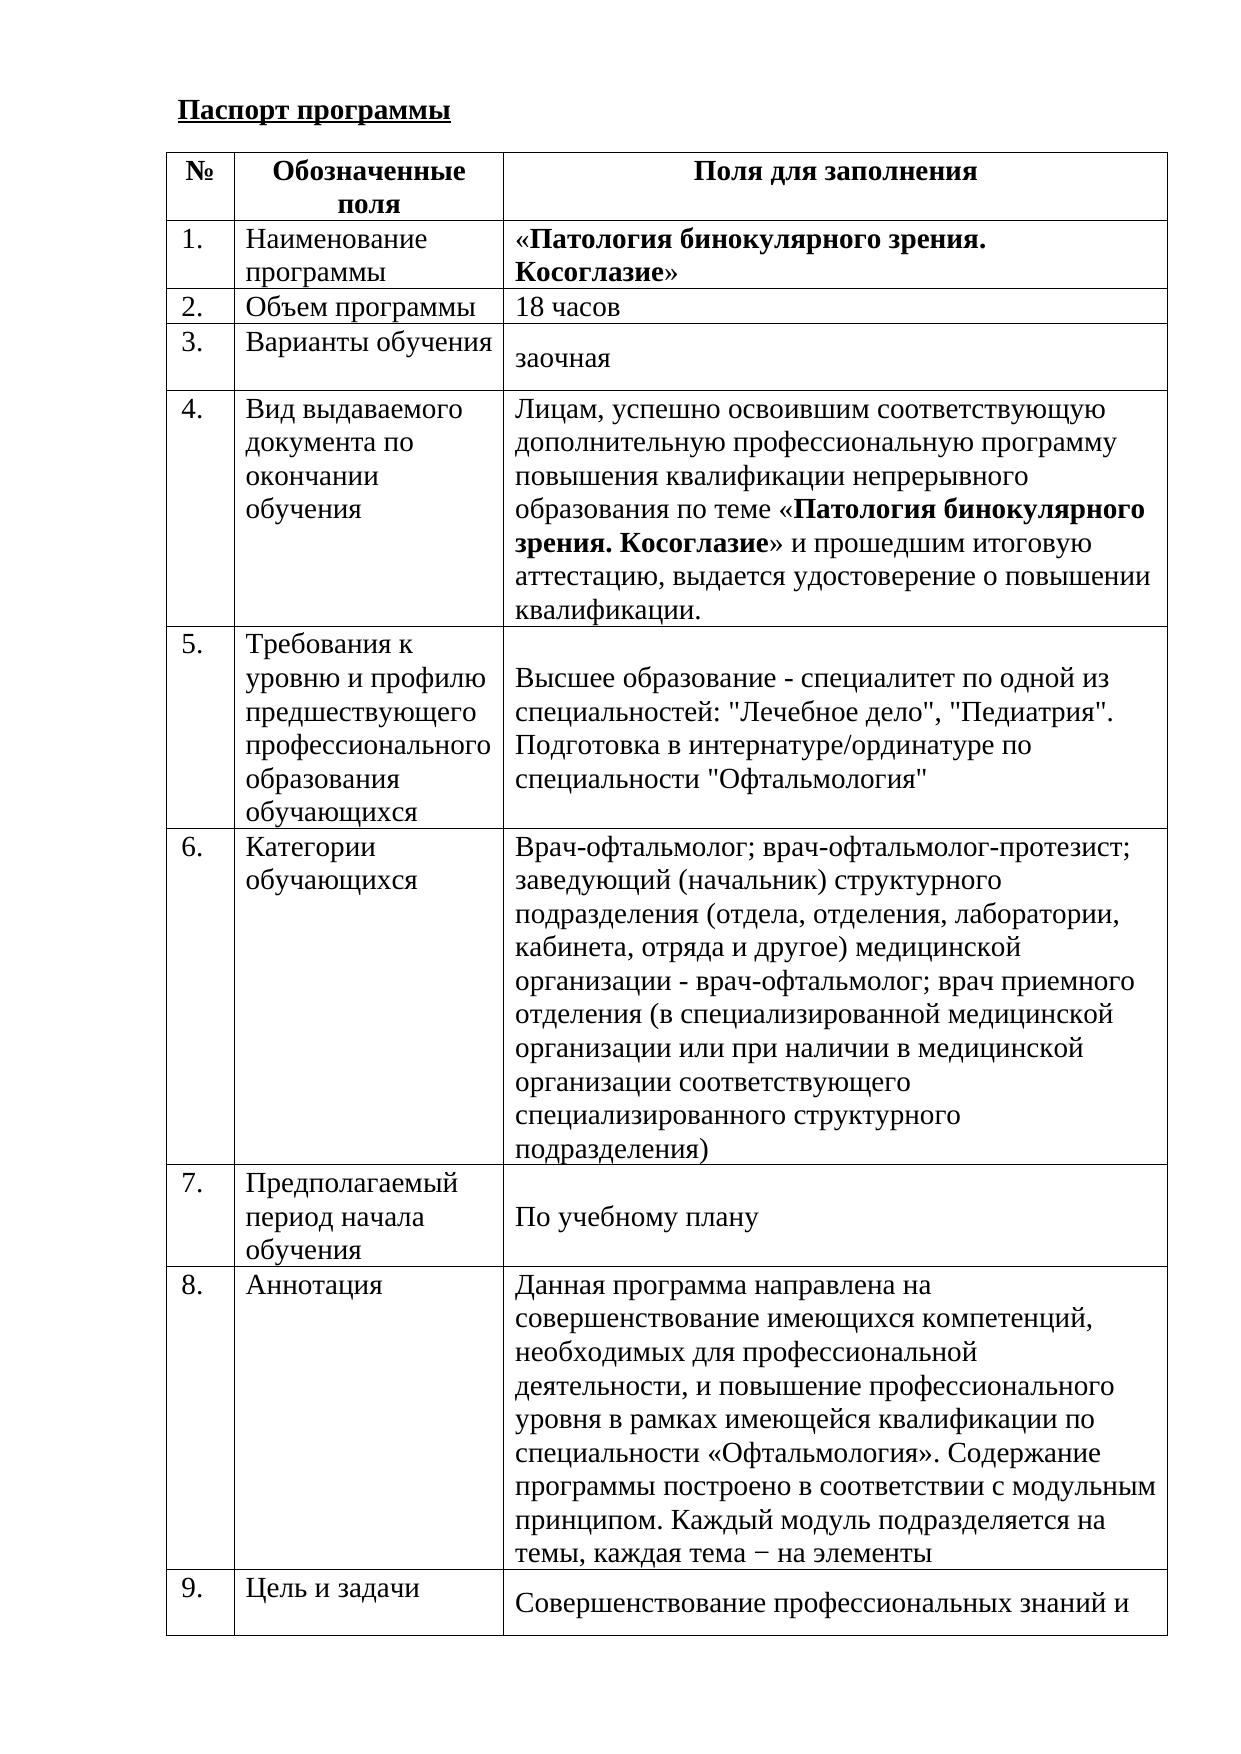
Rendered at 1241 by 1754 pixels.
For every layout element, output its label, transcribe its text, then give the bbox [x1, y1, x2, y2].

table_cell Вид выдаваемого документа по окончании обучения [235, 391, 503, 626]
table_cell заочная [504, 324, 1167, 390]
table_cell Высшее образование - специалитет по одной из специальностей: "Лечебное дело", "Педиатрия". Подготовка в интернатуре/ординатуре по специальности "Офтальмология" [504, 627, 1167, 828]
table_header Обозначенные поля [235, 153, 503, 220]
table_cell [167, 1267, 234, 1569]
table_cell Наименование программы [235, 221, 503, 288]
table_cell [167, 289, 234, 323]
table_cell [167, 221, 234, 288]
table_cell Категории обучающихся [235, 829, 503, 1164]
table_cell Данная программа направлена на совершенствование имеющихся компетенций, необходимых для профессиональной деятельности, и повышение профессионального уровня в рамках имеющейся квалификации по специальности «Офтальмология». Содержание программы построено в соответствии с модульным принципом. Каждый модуль подразделяется на темы, каждая тема − на элементы [504, 1267, 1167, 1569]
text Паспорт программы [177, 92, 1152, 126]
table_cell Объем программы [235, 289, 503, 323]
table_cell [167, 1570, 234, 1635]
table_cell [167, 829, 234, 1164]
table_header № [167, 153, 234, 220]
table_cell Требования к уровню и профилю предшествующего профессионального образования обучающихся [235, 627, 503, 828]
table_cell [167, 391, 234, 626]
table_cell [504, 1570, 1167, 1635]
table_cell Варианты обучения [235, 324, 503, 390]
table_header Поля для заполнения [504, 153, 1167, 220]
table_cell Предполагаемый период начала обучения [235, 1165, 503, 1266]
table_cell Аннотация [235, 1267, 503, 1569]
table_cell Лицам, успешно освоившим соответствующую дополнительную профессиональную программу повышения квалификации непрерывного образования по теме «Патология бинокулярного зрения. Косоглазие» и прошедшим итоговую аттестацию, выдается удостоверение о повышении квалификации. [504, 391, 1167, 626]
table_cell [167, 1165, 234, 1266]
table_cell «Патология бинокулярного зрения. Косоглазие» [504, 221, 1167, 288]
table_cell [235, 1570, 503, 1635]
table_cell 18 часов [504, 289, 1167, 323]
table_cell Врач-офтальмолог; врач-офтальмолог-протезист; заведующий (начальник) структурного подразделения (отдела, отделения, лаборатории, кабинета, отряда и другое) медицинской организации - врач-офтальмолог; врач приемного отделения (в специализированной медицинской организации или при наличии в медицинской организации соответствующего специализированного структурного подразделения) [504, 829, 1167, 1164]
table_cell [167, 324, 234, 390]
table_cell [167, 627, 234, 828]
table_cell По учебному плану [504, 1165, 1167, 1266]
